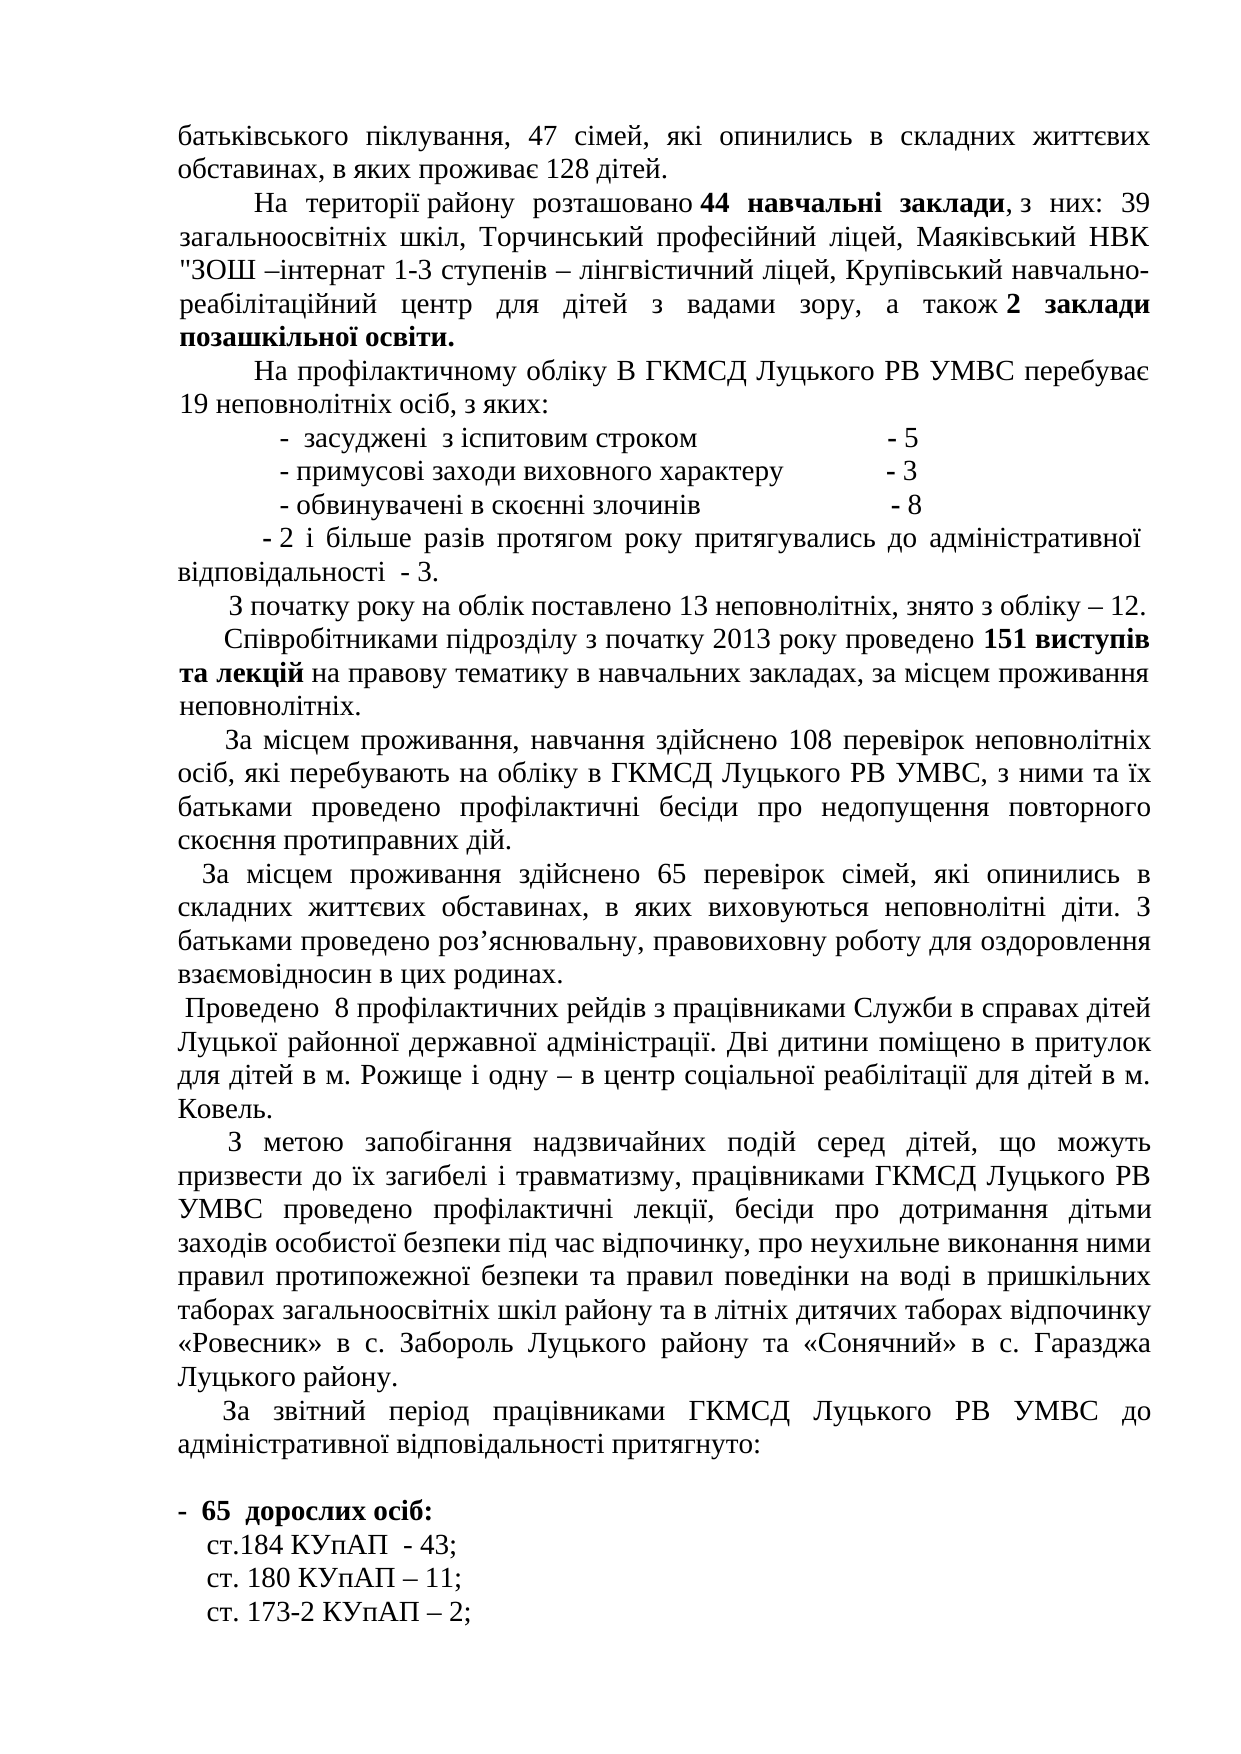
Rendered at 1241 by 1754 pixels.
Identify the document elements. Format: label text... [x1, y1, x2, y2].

text ст. 180 КУпАП – 11; [177, 1560, 1152, 1594]
text З метою запобігання надзвичайних подій серед дітей, що можуть призвести до їх загибелі і травматизму, працівниками ГКМСД Луцького РВ УМВС проведено профілактичні лекції, бесіди про дотримання дітьми заходів особистої безпеки під час відпочинку, про неухильне виконання ними правил протипожежної безпеки та правил поведінки на воді в пришкільних таборах загальноосвітніх шкіл району та в літніх дитячих таборах відпочинку «Ровесник» в с. Забороль Луцького району та «Сонячний» в с. Гаразджа Луцького району. [177, 1124, 1152, 1393]
text За місцем проживання здійснено 65 перевірок сімей, які опинились в складних життєвих обставинах, в яких виховуються неповнолітні діти. З батьками проведено роз’яснювальну, правовиховну роботу для оздоровлення взаємовідносин в цих родинах. [177, 856, 1152, 990]
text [177, 118, 1152, 185]
text За місцем проживання, навчання здійснено 108 перевірок неповнолітніх осіб, які перебувають на обліку в ГКМСД Луцького РВ УМВС, з ними та їх батьками проведено профілактичні бесіди про недопущення повторного скоєння протиправних дій. [177, 722, 1152, 856]
text - 2 і більше разів протягом року притягувались до адміністративної відповідальності - 3. [177, 521, 1141, 588]
text Співробітниками підрозділу з початку 2013 року проведено 151 виступів та лекцій на правову тематику в навчальних закладах, за місцем проживання неповнолітніх. [179, 621, 1150, 722]
text ст.184 КУпАП - 43; [177, 1527, 1152, 1560]
text На території району розташовано 44 навчальні заклади, з них: 39 загальноосвітніх шкіл, Торчинський професійний ліцей, Маяківський НВК "ЗОШ –інтернат 1-3 ступенів – лінгвістичний ліцей, Крупівський навчально-реабілітаційний центр для дітей з вадами зору, а також 2 заклади позашкільної освіти. [179, 185, 1150, 353]
text На профілактичному обліку В ГКМСД Луцького РВ УМВС перебуває 19 неповнолітніх осіб, з яких: [179, 353, 1150, 420]
text З початку року на облік поставлено 13 неповнолітніх, знято з обліку – 12. [177, 588, 1152, 621]
text За звітний період працівниками ГКМСД Луцького РВ УМВС до адміністративної відповідальності притягнуто: [177, 1393, 1152, 1460]
text - обвинувачені в скоєнні злочинів - 8 [177, 487, 1141, 521]
text - 65 дорослих осіб: [177, 1493, 1152, 1527]
text Проведено 8 профілактичних рейдів з працівниками Служби в справах дітей Луцької районної державної адміністрації. Дві дитини поміщено в притулок для дітей в м. Рожище і одну – в центр соціальної реабілітації для дітей в м. Ковель. [177, 990, 1152, 1124]
text - засуджені з іспитовим строком - 5 [177, 420, 1141, 453]
text ст. 173-2 КУпАП – 2; [177, 1594, 1152, 1627]
text - примусові заходи виховного характеру - 3 [177, 453, 1141, 487]
